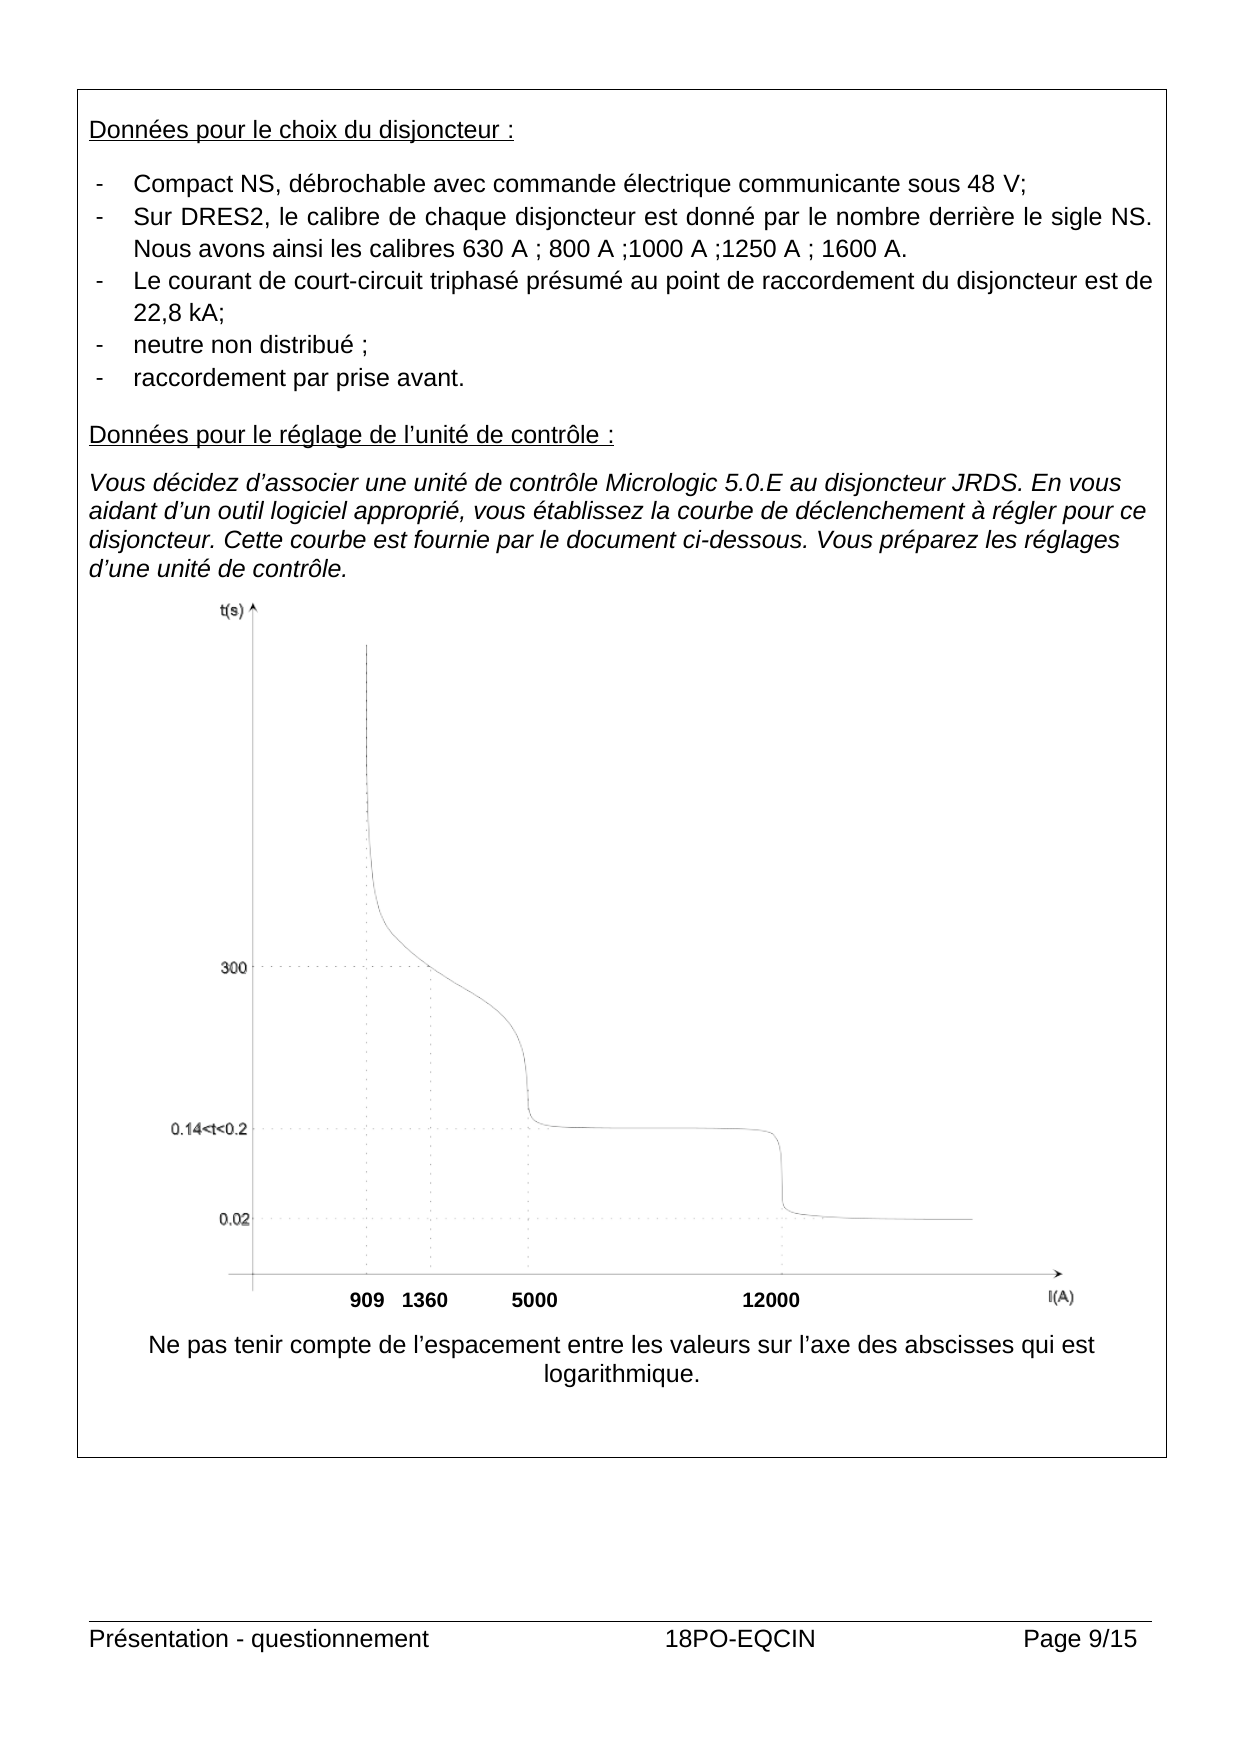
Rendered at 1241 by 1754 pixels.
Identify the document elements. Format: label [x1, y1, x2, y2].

table_header [78, 90, 1166, 1457]
